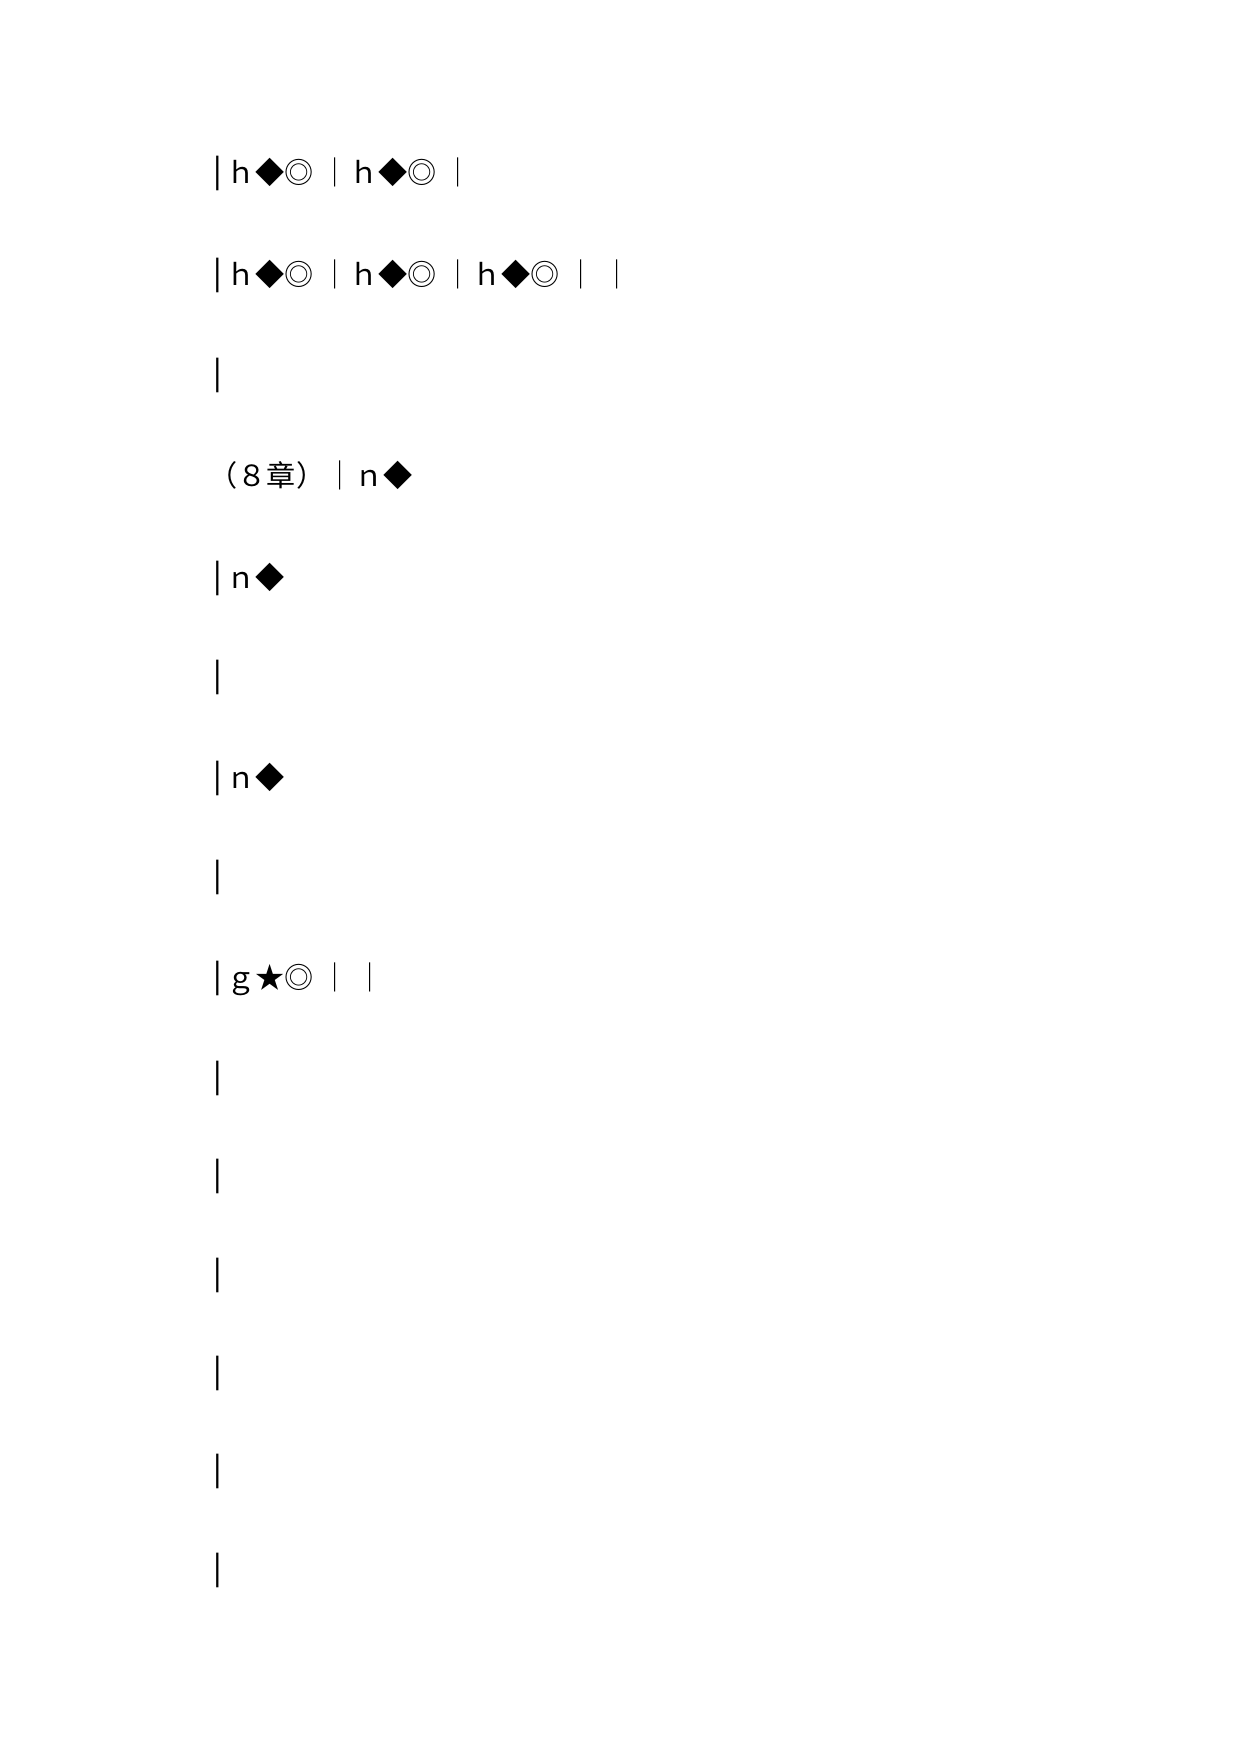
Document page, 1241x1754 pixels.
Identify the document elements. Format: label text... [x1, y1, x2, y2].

text │ｈ◆◎ │ｈ◆◎ │ [150, 150, 1090, 192]
text │ [150, 857, 1090, 896]
text │ｈ◆◎ │ｈ◆◎ │ｈ◆◎ │ │ [150, 252, 1090, 294]
text │ [150, 1549, 1090, 1589]
text │ [150, 1451, 1090, 1490]
text │ｎ◆ [150, 754, 1090, 797]
text │ [150, 1057, 1090, 1097]
text │ [150, 1155, 1090, 1195]
text │ｇ★◎ │ │ [150, 955, 1090, 997]
text │ [150, 354, 1090, 394]
text │ｎ◆ [150, 554, 1090, 597]
text │ [150, 656, 1090, 696]
text （８章）│ｎ◆ [150, 452, 1090, 495]
text │ [150, 1254, 1090, 1293]
text │ [150, 1352, 1090, 1392]
